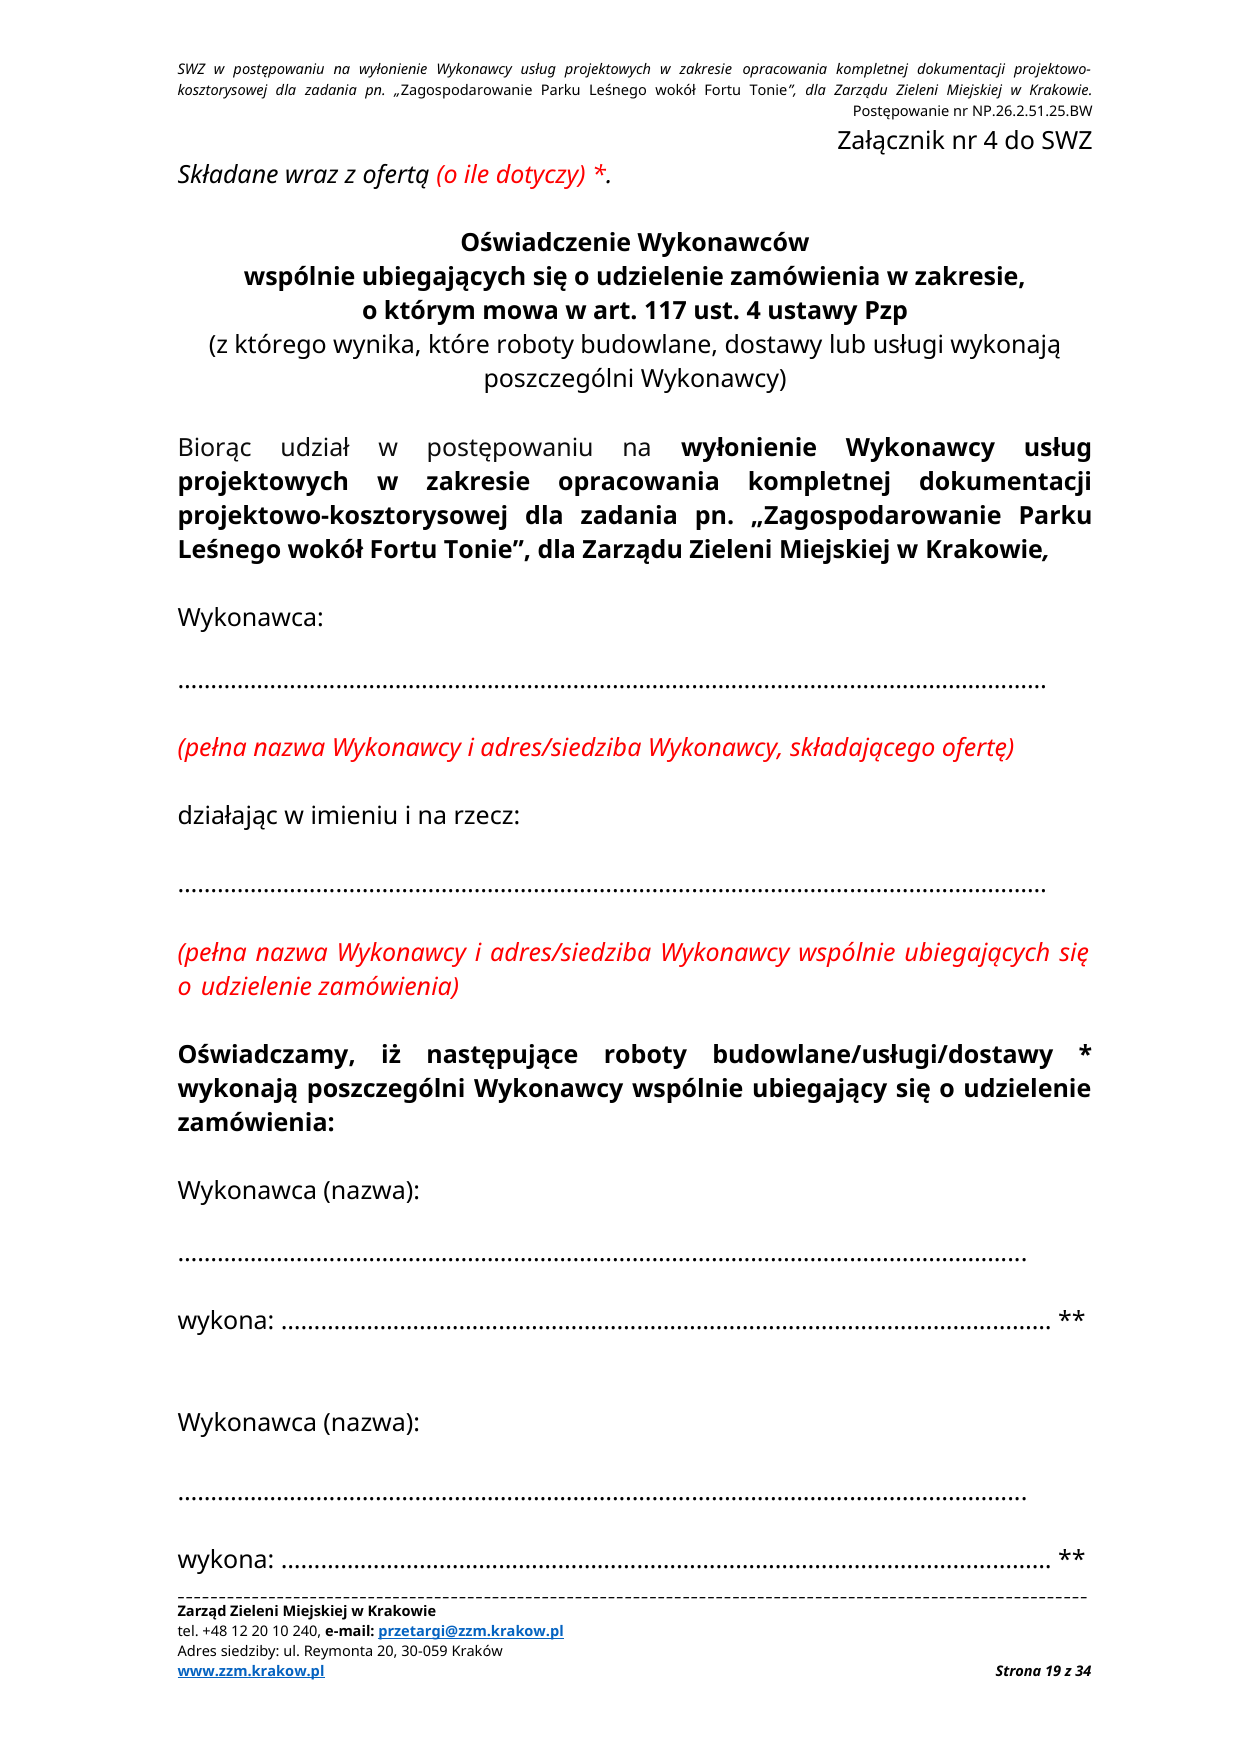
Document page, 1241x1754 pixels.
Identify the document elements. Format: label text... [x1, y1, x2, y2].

text Załącznik nr 4 do SWZ [177, 123, 1093, 157]
text wspólnie ubiegających się o udzielenie zamówienia w zakresie, [177, 259, 1093, 293]
text (pełna nazwa Wykonawcy i adres/siedziba Wykonawcy, składającego ofertę) [177, 730, 1093, 764]
text Oświadczamy, iż następujące roboty budowlane/usługi/dostawy * wykonają poszczególni Wykonawcy wspólnie ubiegający się o udzielenie zamówienia: [177, 1036, 1093, 1138]
text Oświadczenie Wykonawców [177, 225, 1093, 259]
text Składane wraz z ofertą (o ile dotyczy) *. [177, 157, 1093, 191]
text …………………………………………………………………………………………………………………… [177, 866, 1093, 900]
text Wykonawca (nazwa): [177, 1173, 1093, 1207]
text Wykonawca: [177, 599, 1093, 634]
text ………………………………………………………………………………………………………………... [177, 1473, 1093, 1507]
text Wykonawca (nazwa): [177, 1405, 1093, 1439]
text wykona: ……………………………………………………………………………………………………… ** [177, 1541, 1093, 1575]
text (z którego wynika, które roboty budowlane, dostawy lub usługi wykonają poszczególni Wykonawcy) [177, 327, 1093, 395]
text działając w imieniu i na rzecz: [177, 798, 1093, 832]
text wykona: ……………………………………………………………………………………………………… ** [177, 1303, 1093, 1337]
text …………………………………………………………………………………………………………………… [177, 662, 1093, 696]
text Biorąc udział w postępowaniu na wyłonienie Wykonawcy usług projektowych w zakresie opracowania kompletnej dokumentacji projektowo-kosztorysowej dla zadania pn. „Zagospodarowanie Parku Leśnego wokół Fortu Tonie”, dla Zarządu Zieleni Miejskiej w Krakowie, [177, 429, 1093, 566]
text o którym mowa w art. 117 ust. 4 ustawy Pzp [177, 293, 1093, 327]
text (pełna nazwa Wykonawcy i adres/siedziba Wykonawcy wspólnie ubiegających się o udzielenie zamówienia) [177, 934, 1093, 1002]
text ………………………………………………………………………………………………………………... [177, 1235, 1093, 1269]
